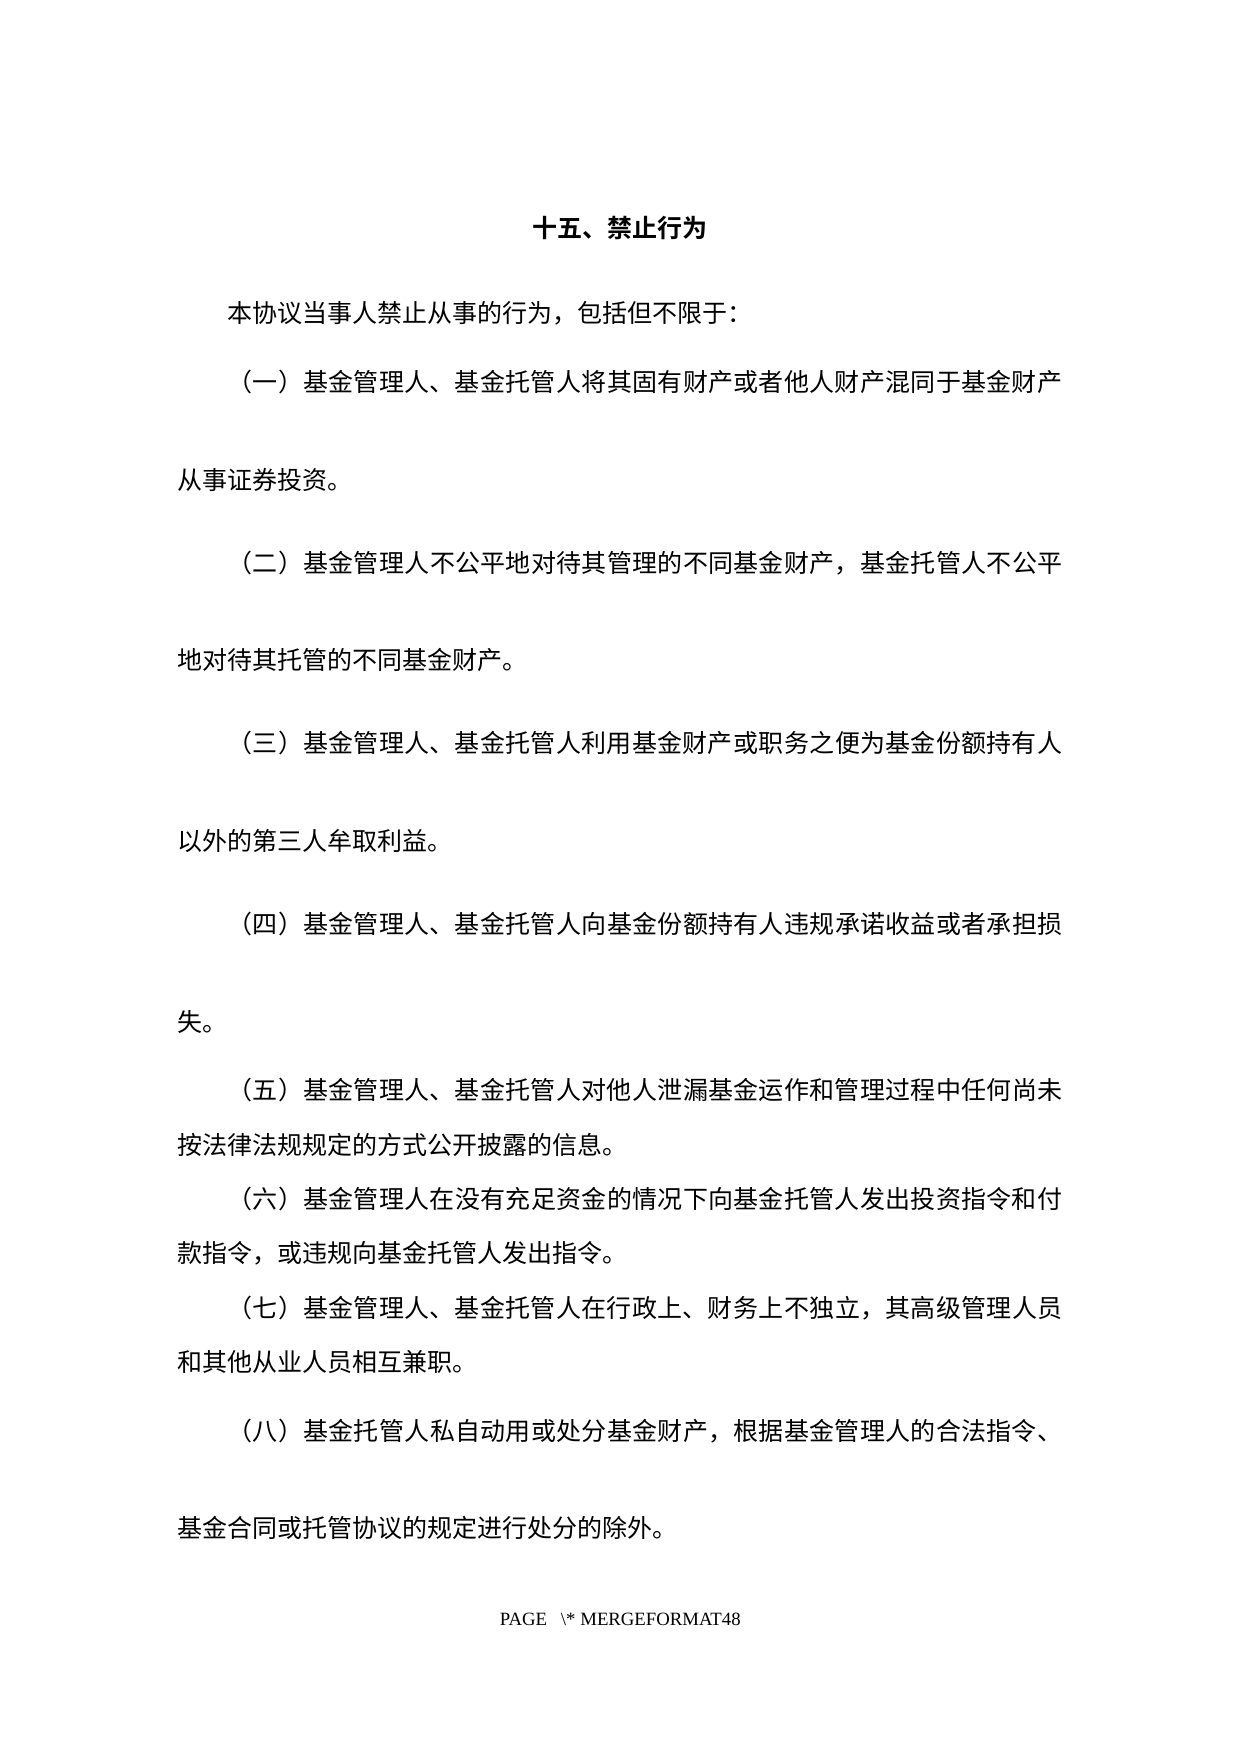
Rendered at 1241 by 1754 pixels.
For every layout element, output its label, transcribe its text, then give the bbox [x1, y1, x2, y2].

text （四）基金管理人、基金托管人向基金份额持有人违规承诺收益或者承担损失。 [177, 890, 1063, 1053]
text （一）基金管理人、基金托管人将其固有财产或者他人财产混同于基金财产从事证券投资。 [177, 348, 1063, 511]
text （八）基金托管人私自动用或处分基金财产，根据基金管理人的合法指令、基金合同或托管协议的规定进行处分的除外。 [177, 1397, 1063, 1559]
text （五）基金管理人、基金托管人对他人泄漏基金运作和管理过程中任何尚未按法律法规规定的方式公开披露的信息。 [177, 1071, 1063, 1161]
text （六）基金管理人在没有充足资金的情况下向基金托管人发出投资指令和付款指令，或违规向基金托管人发出指令。 [177, 1179, 1063, 1270]
text （七）基金管理人、基金托管人在行政上、财务上不独立，其高级管理人员和其他从业人员相互兼职。 [177, 1288, 1063, 1379]
text 本协议当事人禁止从事的行为，包括但不限于： [177, 294, 1063, 330]
text （三）基金管理人、基金托管人利用基金财产或职务之便为基金份额持有人以外的第三人牟取利益。 [177, 709, 1063, 872]
text （二）基金管理人不公平地对待其管理的不同基金财产，基金托管人不公平地对待其托管的不同基金财产。 [177, 529, 1063, 691]
subtitle 十五、禁止行为 [177, 194, 1063, 259]
